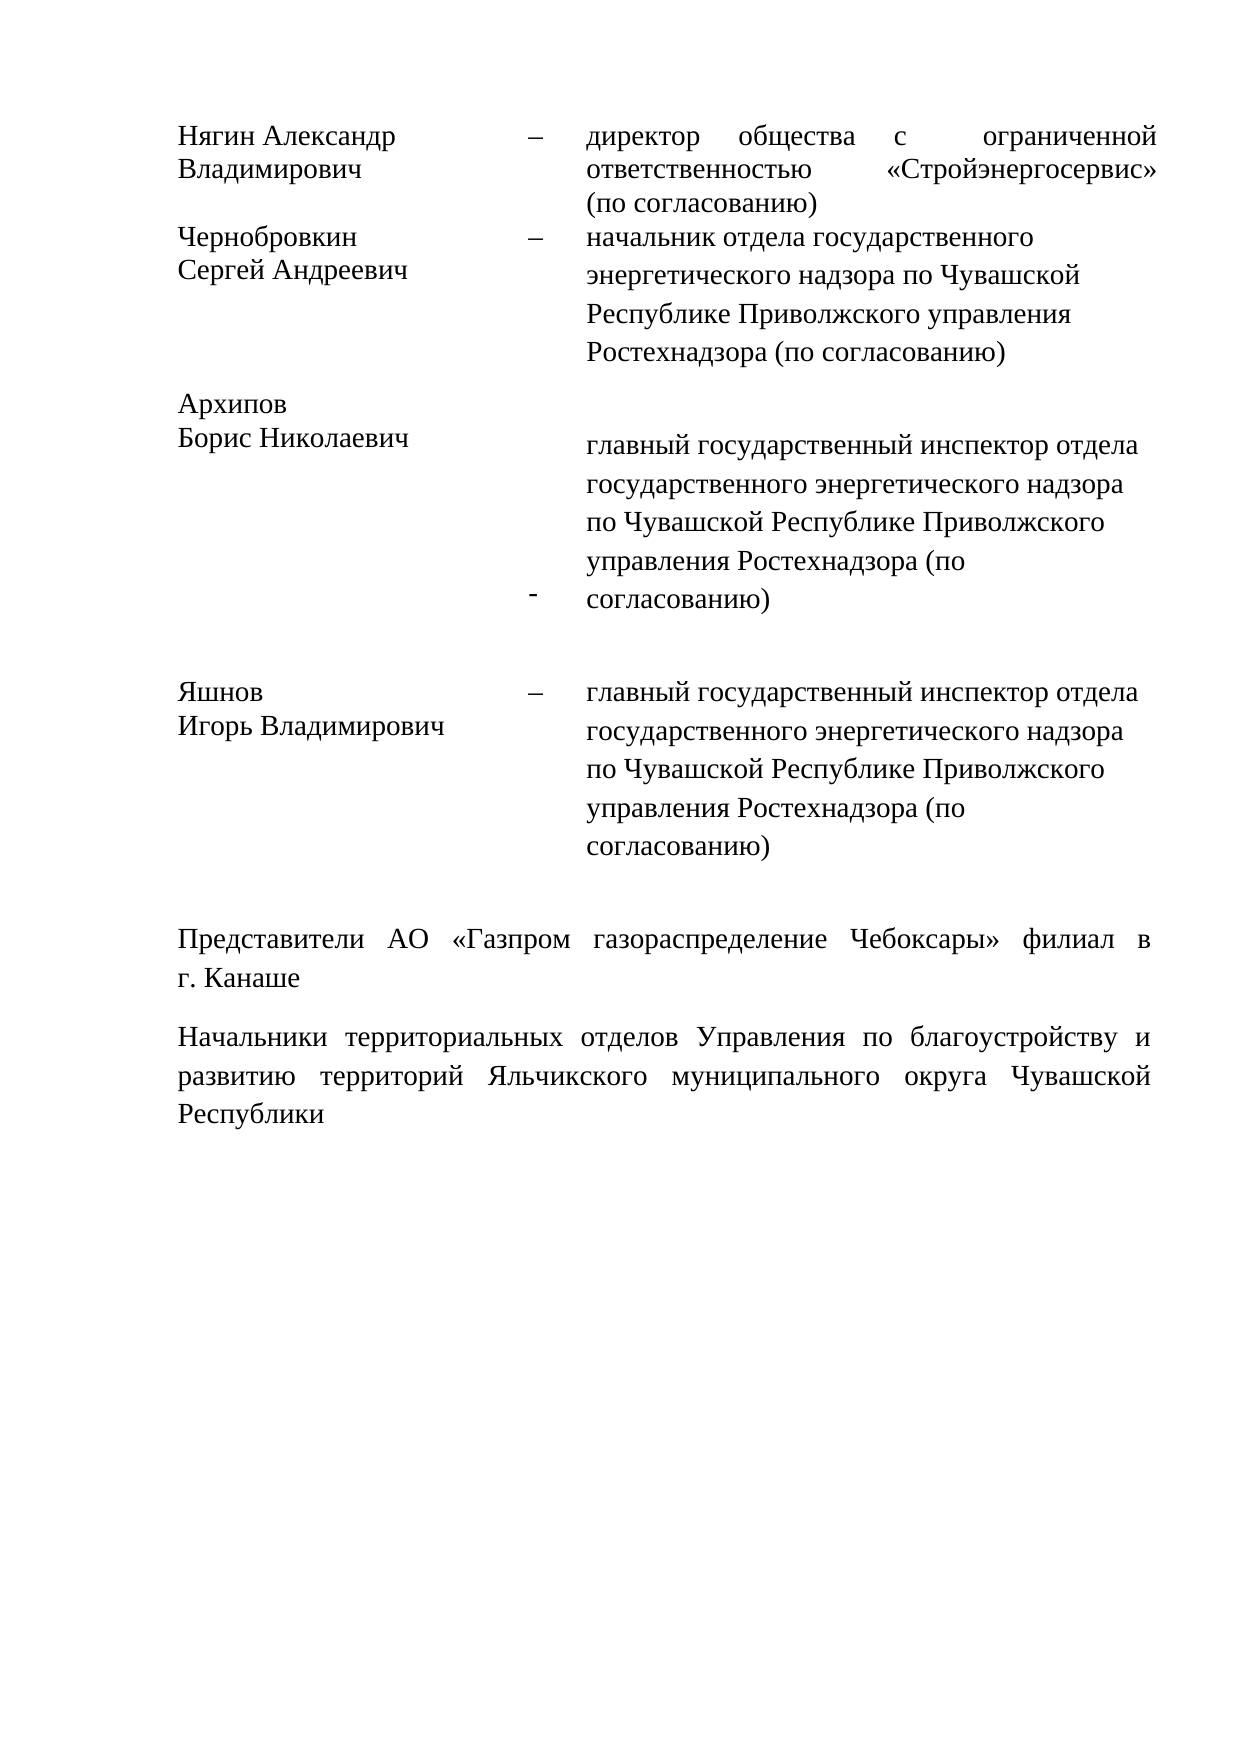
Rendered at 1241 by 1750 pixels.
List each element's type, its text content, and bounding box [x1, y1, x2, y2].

table_cell начальник отдела государственного энергетического надзора по Чувашской Республике Приволжского управления Ростехнадзора (по согласованию) главный государственный инспектор отдела государственного энергетического надзора по Чувашской Республике Приволжского управления Ростехнадзора (по согласованию) [575, 219, 1156, 674]
text Представители АО «Газпром газораспределение Чебоксары» филиал в г. Канаше [177, 921, 1152, 993]
text Начальники территориальных отделов Управления по благоустройству и развитию территорий Яльчикского муниципального округа Чувашской Республики [177, 1019, 1152, 1130]
table_cell Чернобровкин Сергей Андреевич Архипов Борис Николаевич [166, 219, 517, 674]
table_cell – [517, 118, 575, 219]
table_cell Яшнов Игорь Владимирович [166, 674, 517, 921]
table_cell главный государственный инспектор отдела государственного энергетического надзора по Чувашской Республике Приволжского управления Ростехнадзора (по согласованию) [575, 674, 1156, 921]
table_cell – - [517, 219, 575, 674]
table_cell – [517, 674, 575, 921]
table_cell Нягин Александр Владимирович [166, 118, 517, 219]
table_cell директор общества с ограниченной ответственностью «Стройэнергосервис» (по согласованию) [575, 118, 1169, 219]
